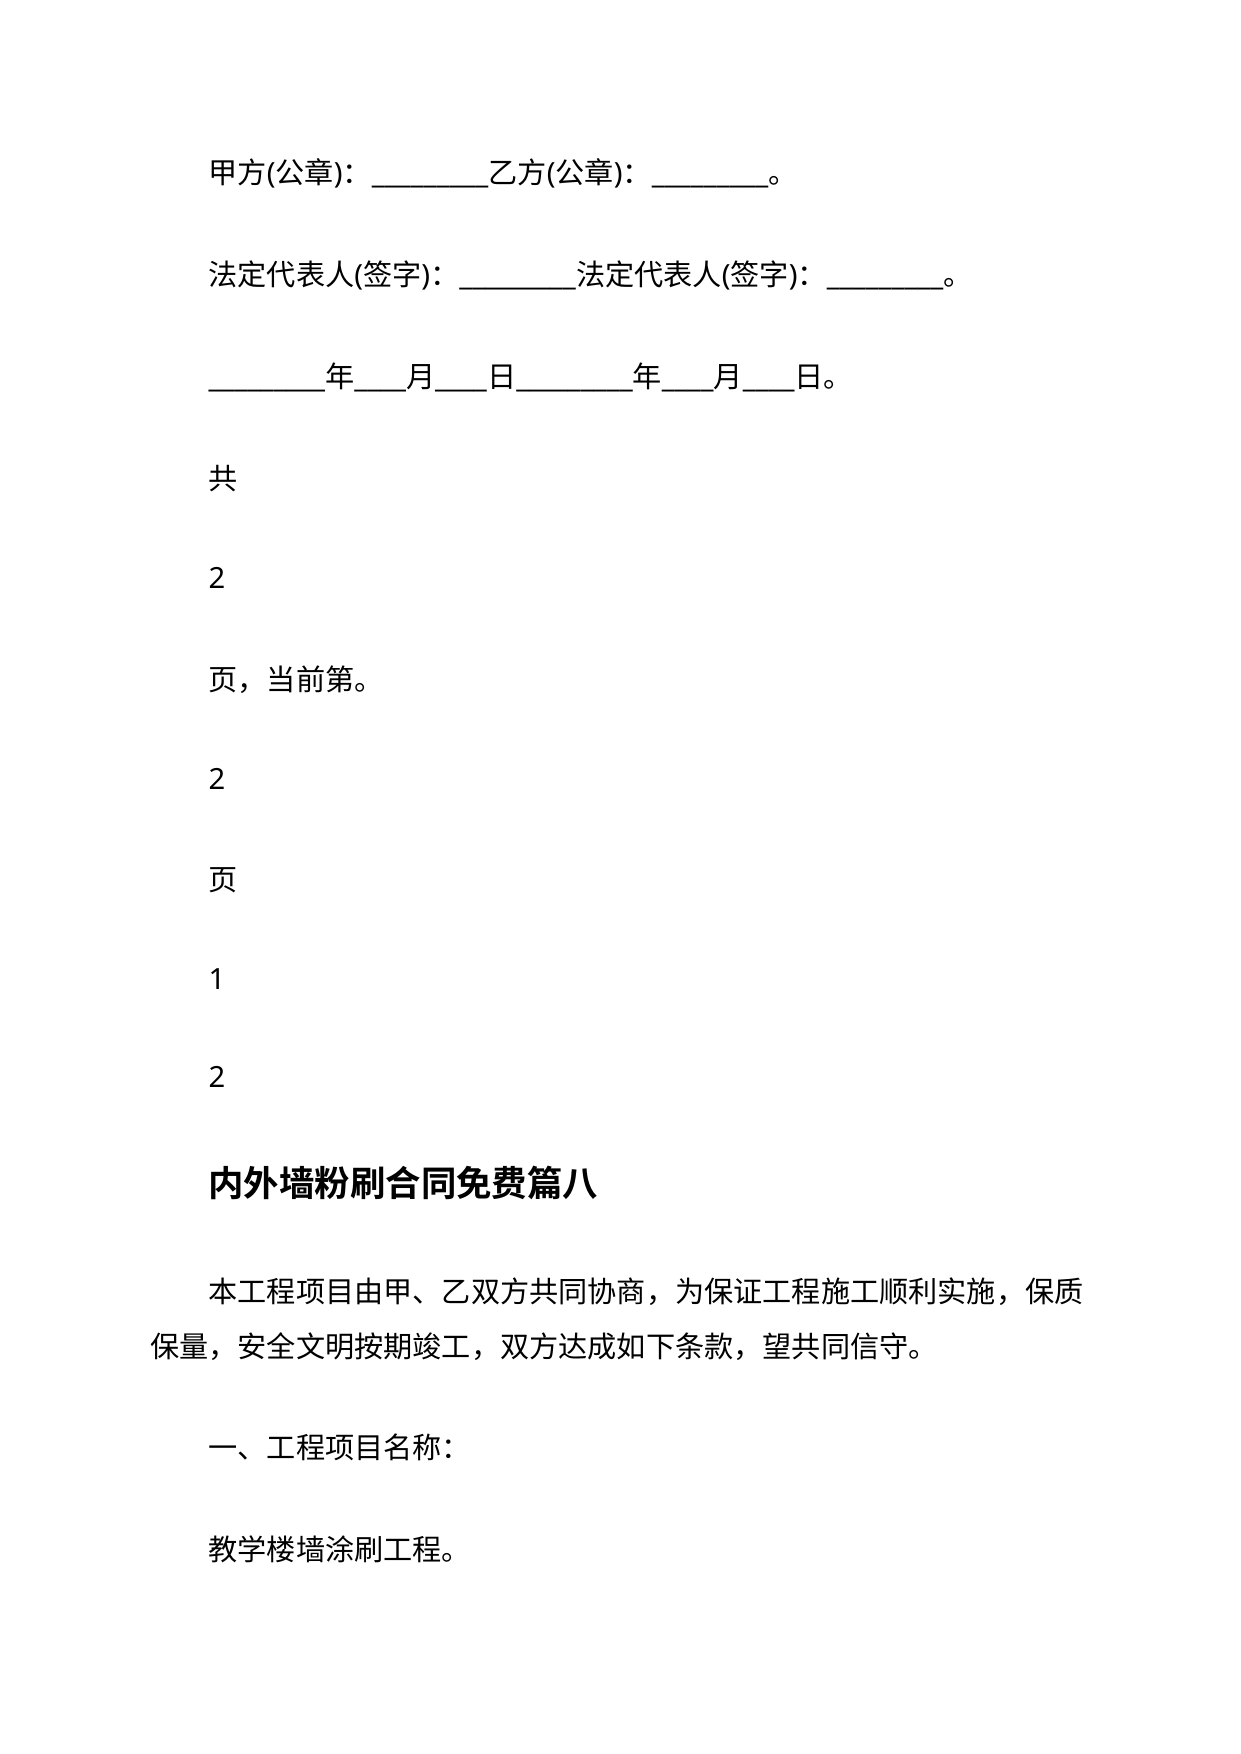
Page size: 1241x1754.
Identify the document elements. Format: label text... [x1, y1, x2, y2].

text 页 [150, 856, 1090, 899]
text 内外墙粉刷合同免费篇八 [150, 1155, 1090, 1206]
text _________年____月____日_________年____月____日。 [150, 354, 1090, 396]
text 一、工程项目名称： [150, 1425, 1090, 1467]
text 2 [150, 558, 1090, 597]
text 页，当前第。 [150, 656, 1090, 698]
text 本工程项目由甲、乙双方共同协商，为保证工程施工顺利实施，保质保量，安全文明按期竣工，双方达成如下条款，望共同信守。 [150, 1268, 1090, 1366]
text 教学楼墙涂刷工程。 [150, 1527, 1090, 1569]
text 1 [150, 958, 1090, 998]
text 甲方(公章)：_________乙方(公章)：_________。 [150, 150, 1090, 192]
text 法定代表人(签字)：_________法定代表人(签字)：_________。 [150, 252, 1090, 294]
text 2 [150, 758, 1090, 798]
text 2 [150, 1057, 1090, 1096]
text 共 [150, 456, 1090, 498]
